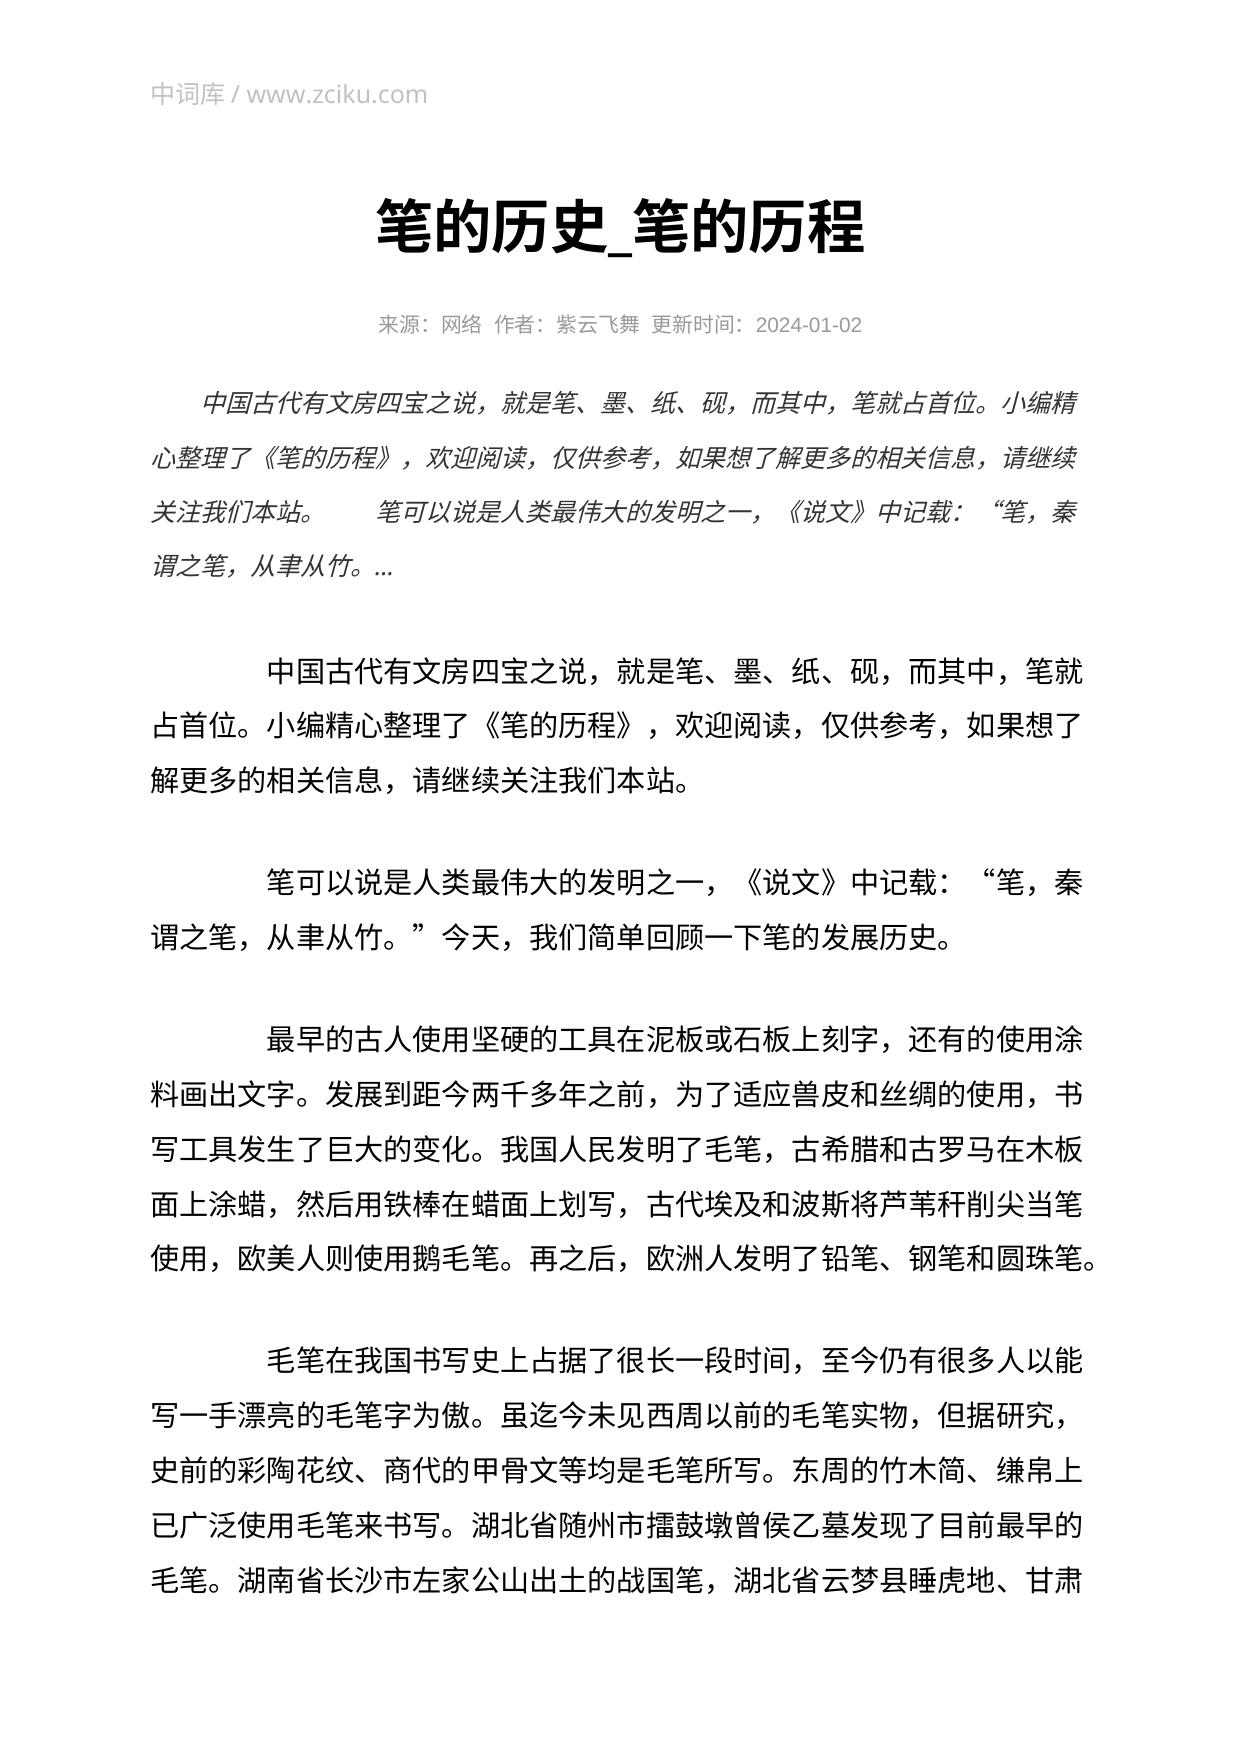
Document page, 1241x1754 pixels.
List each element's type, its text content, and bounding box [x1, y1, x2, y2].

text 笔可以说是人类最伟大的发明之一，《说文》中记载：“笔，秦谓之笔，从聿从竹。”今天，我们简单回顾一下笔的发展历史。 [150, 860, 1090, 957]
text 中国古代有文房四宝之说，就是笔、墨、纸、砚，而其中，笔就占首位。小编精心整理了《笔的历程》，欢迎阅读，仅供参考，如果想了解更多的相关信息，请继续关注我们本站。 [150, 648, 1090, 800]
text 最早的古人使用坚硬的工具在泥板或石板上刻字，还有的使用涂料画出文字。发展到距今两千多年之前，为了适应兽皮和丝绸的使用，书写工具发生了巨大的变化。我国人民发明了毛笔，古希腊和古罗马在木板面上涂蜡，然后用铁棒在蜡面上划写，古代埃及和波斯将芦苇秆削尖当笔使用，欧美人则使用鹅毛笔。再之后，欧洲人发明了铅笔、钢笔和圆珠笔。 [150, 1016, 1090, 1278]
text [150, 1338, 1090, 1599]
text 中国古代有文房四宝之说，就是笔、墨、纸、砚，而其中，笔就占首位。小编精心整理了《笔的历程》，欢迎阅读，仅供参考，如果想了解更多的相关信息，请继续关注我们本站。 笔可以说是人类最伟大的发明之一，《说文》中记载：“笔，秦谓之笔，从聿从竹。... [150, 384, 1090, 583]
text 来源：网络 作者：紫云飞舞 更新时间：2024-01-02 [150, 313, 1090, 337]
subtitle 笔的历史_笔的历程 [150, 181, 1090, 266]
